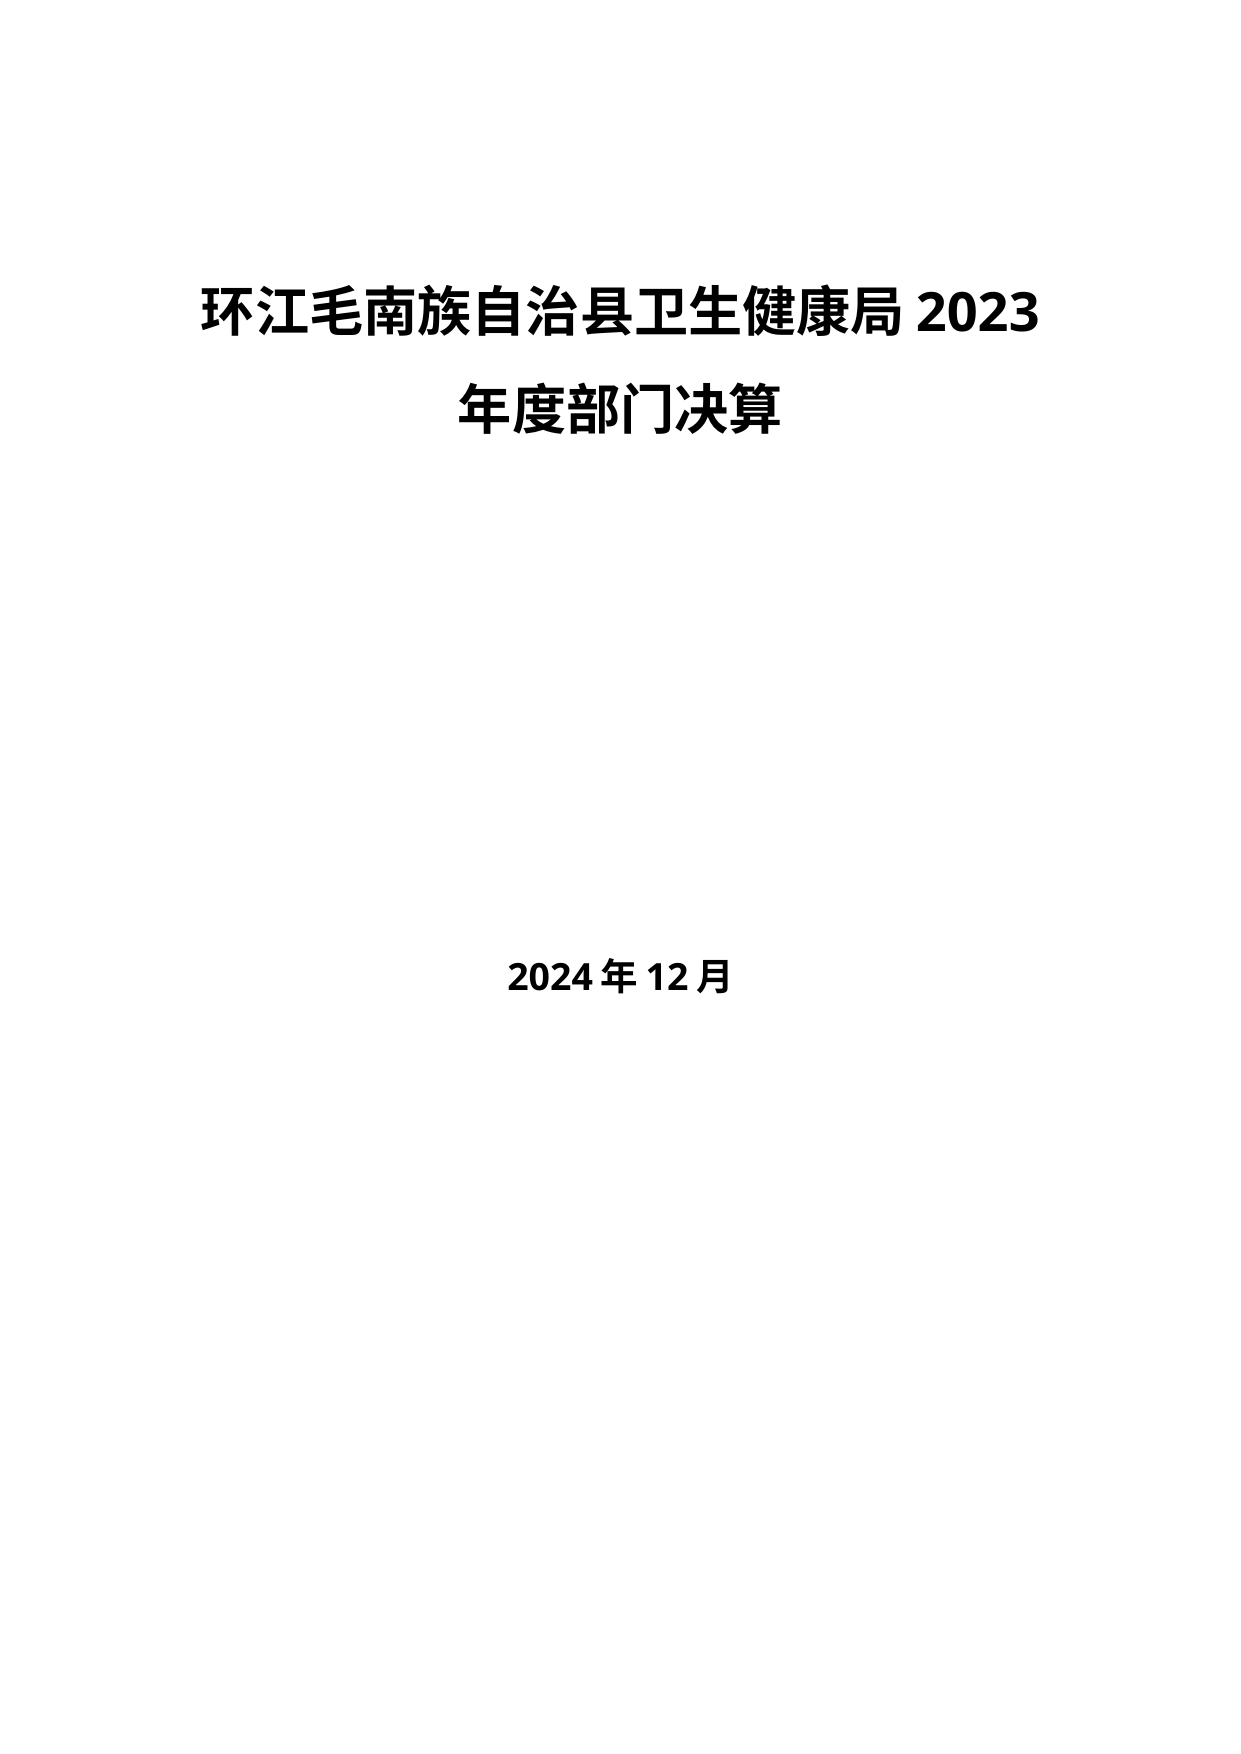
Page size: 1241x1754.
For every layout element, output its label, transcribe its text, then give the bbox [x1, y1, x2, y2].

text 环江毛南族自治县卫生健康局2023年度部门决算 [187, 259, 1053, 454]
text 2024年12月 [187, 942, 1053, 1007]
